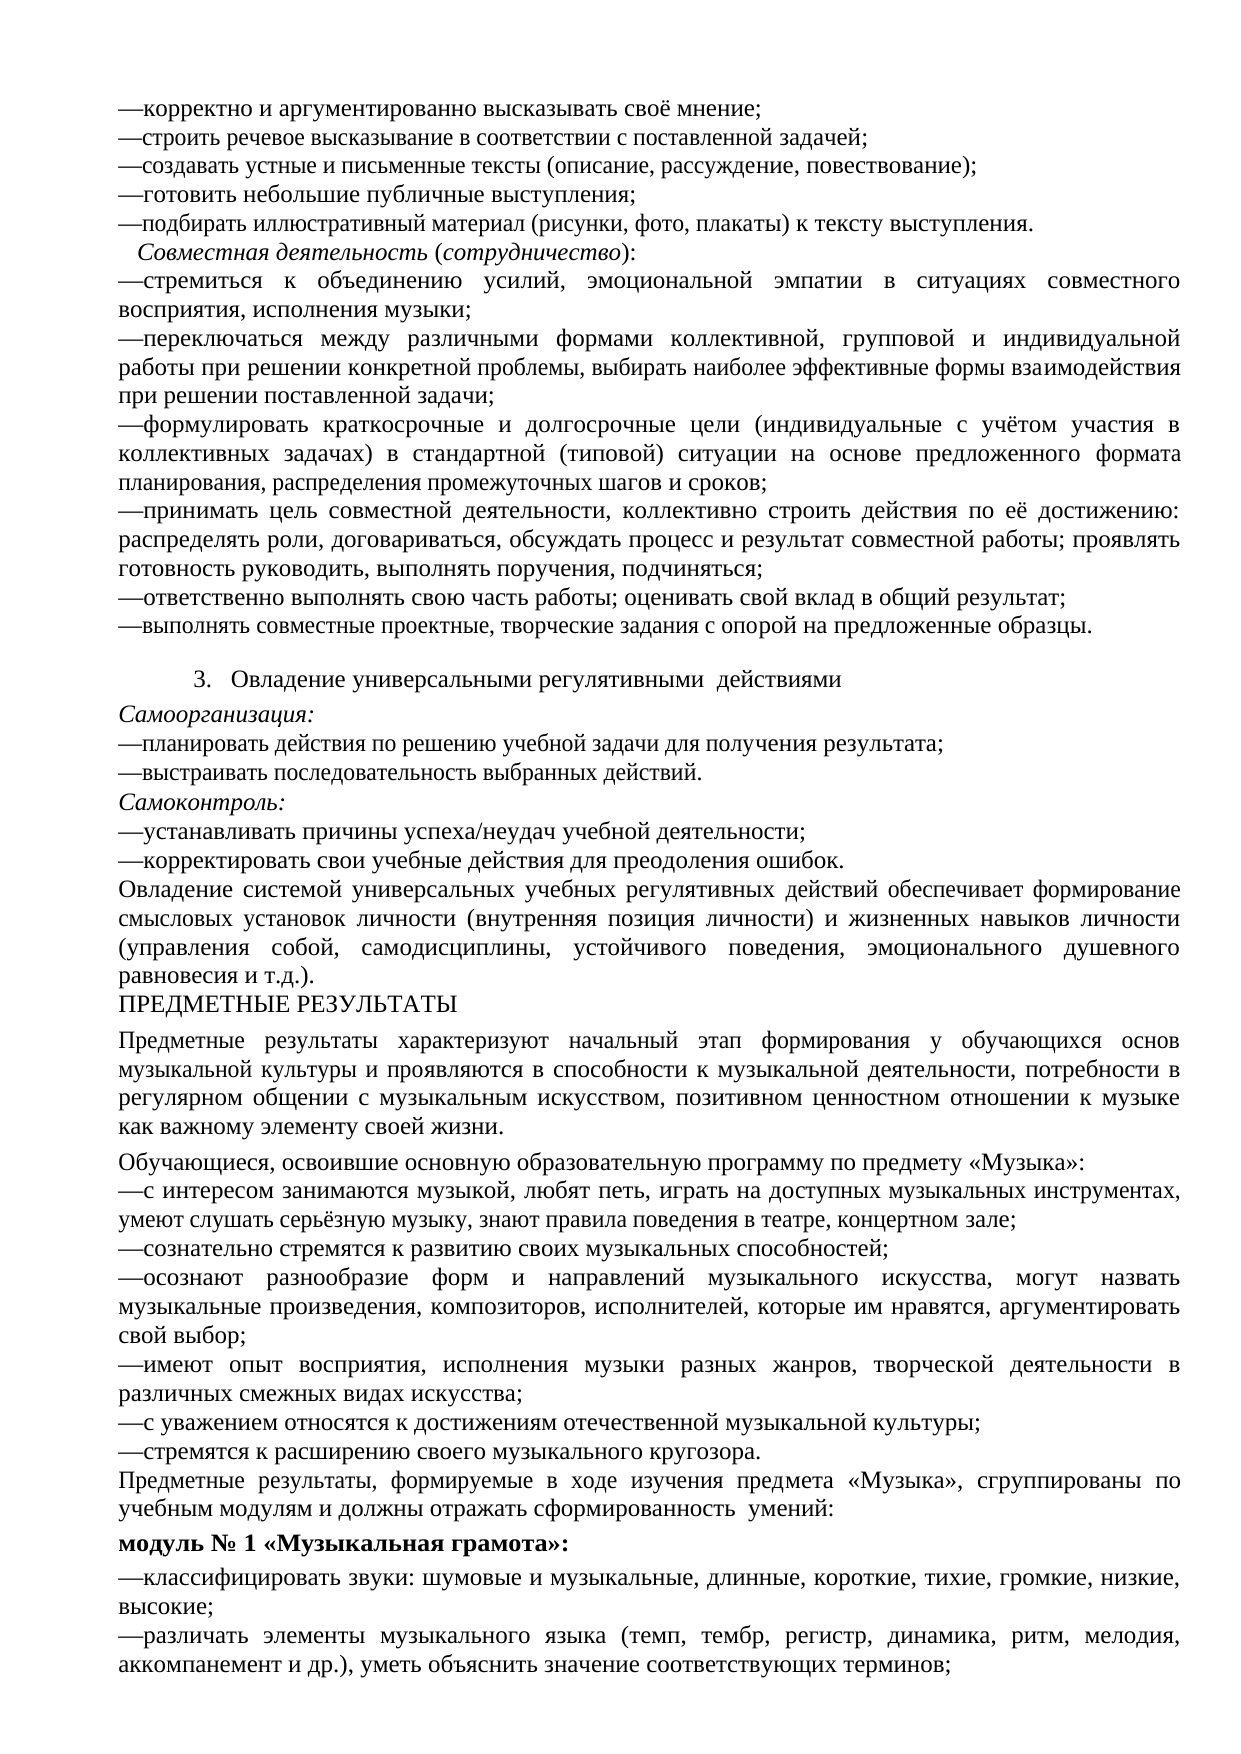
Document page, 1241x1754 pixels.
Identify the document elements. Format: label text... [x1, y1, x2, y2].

text —различать элементы музыкального языка (темп, тембр, регистр, динамика, ритм, мелодия, аккомпанемент и др.), уметь объяснить значение соответствующих терминов; [118, 1620, 1181, 1678]
text —переключаться между различными формами коллективной, групповой и индивидуальной работы при решении конкретной проблемы, выбирать наиболее эффективные формы взаимодействия при решении поставленной задачи; [118, 323, 1181, 409]
text Совместная деятельность (сотрудничество): [118, 237, 1181, 266]
text —с интересом занимаются музыкой, любят петь, играть на доступных музыкальных инструментах, умеют слушать серьёзную музыку, знают правила поведения в театре, концертном зале; [118, 1176, 1181, 1233]
text —корректно и аргументированно высказывать своё мнение; [118, 93, 1181, 122]
text —с уважением относятся к достижениям отечественной музыкальной культуры; [118, 1407, 1181, 1436]
text —создавать устные и письменные тексты (описание, рассуждение, повествование); [118, 151, 1181, 179]
text —формулировать краткосрочные и долгосрочные цели (индивидуальные с учётом участия в коллективных задачах) в стандартной (типовой) ситуации на основе предложенного формата планирования, распределения промежуточных шагов и сроков; [118, 409, 1181, 496]
list Овладение универсальными регулятивными действиями [193, 664, 1181, 693]
text Самоорганизация: [118, 699, 1181, 727]
text —классифицировать звуки: шумовые и музыкальные, длинные, короткие, тихие, громкие, низкие, высокие; [118, 1562, 1181, 1620]
text ПРЕДМЕТНЫЕ РЕЗУЛЬТАТЫ [118, 989, 1181, 1018]
text модуль № 1 «Музыкальная грамота»: [118, 1528, 1181, 1557]
text Овладение системой универсальных учебных регулятивных действий обеспечивает формирование смысловых установок личности (внутренняя позиция личности) и жизненных навыков личности (управления собой, самодисциплины, устойчивого поведения, эмоционального душевного равновесия и т.д.). [118, 874, 1181, 989]
text —ответственно выполнять свою часть работы; оценивать свой вклад в общий результат; [118, 582, 1181, 611]
text —готовить небольшие публичные выступления; [118, 179, 1181, 208]
text Предметные результаты характеризуют начальный этап формирования у обучающихся основ музыкальной культуры и проявляются в способности к музыкальной деятельности, потребности в регулярном общении с музыкальным искусством, позитивном ценностном отношении к музыке как важному элементу своей жизни. [118, 1025, 1181, 1140]
text —стремиться к объединению усилий, эмоциональной эмпатии в ситуациях совместного восприятия, исполнения музыки; [118, 266, 1181, 323]
text —устанавливать причины успеха/неудач учебной деятельности; [118, 816, 1181, 845]
text Предметные результаты, формируемые в ходе изучения предмета «Музыка», сгруппированы по учебным модулям и должны отражать сформированность умений: [118, 1465, 1181, 1522]
text —выполнять совместные проектные, творческие задания с опорой на предложенные образцы. [118, 611, 1181, 639]
text —имеют опыт восприятия, исполнения музыки разных жанров, творческой деятельности в различных смежных видах искусства; [118, 1349, 1181, 1407]
text —сознательно стремятся к развитию своих музыкальных способностей; [118, 1233, 1181, 1262]
text —строить речевое высказывание в соответствии с поставленной задачей; [118, 122, 1181, 151]
text —выстраивать последовательность выбранных действий. [118, 757, 1181, 786]
text —подбирать иллюстративный материал (рисунки, фото, плакаты) к тексту выступления. [118, 208, 1181, 237]
text Обучающиеся, освоившие основную образовательную программу по предмету «Музыка»: [118, 1147, 1181, 1175]
text Самоконтроль: [118, 787, 1181, 816]
text —стремятся к расширению своего музыкального кругозора. [118, 1436, 1181, 1465]
text —принимать цель совместной деятельности, коллективно строить действия по её достижению: распределять роли, договариваться, обсуждать процесс и результат совместной работы; проявлять готовность руководить, выполнять поручения, подчиняться; [118, 496, 1181, 582]
text —планировать действия по решению учебной задачи для получения результата; [118, 728, 1181, 757]
text —корректировать свои учебные действия для преодоления ошибок. [118, 845, 1181, 874]
text —осознают разнообразие форм и направлений музыкального искусства, могут назвать музыкальные произведения, композиторов, исполнителей, которые им нравятся, аргументировать свой выбор; [118, 1262, 1181, 1349]
